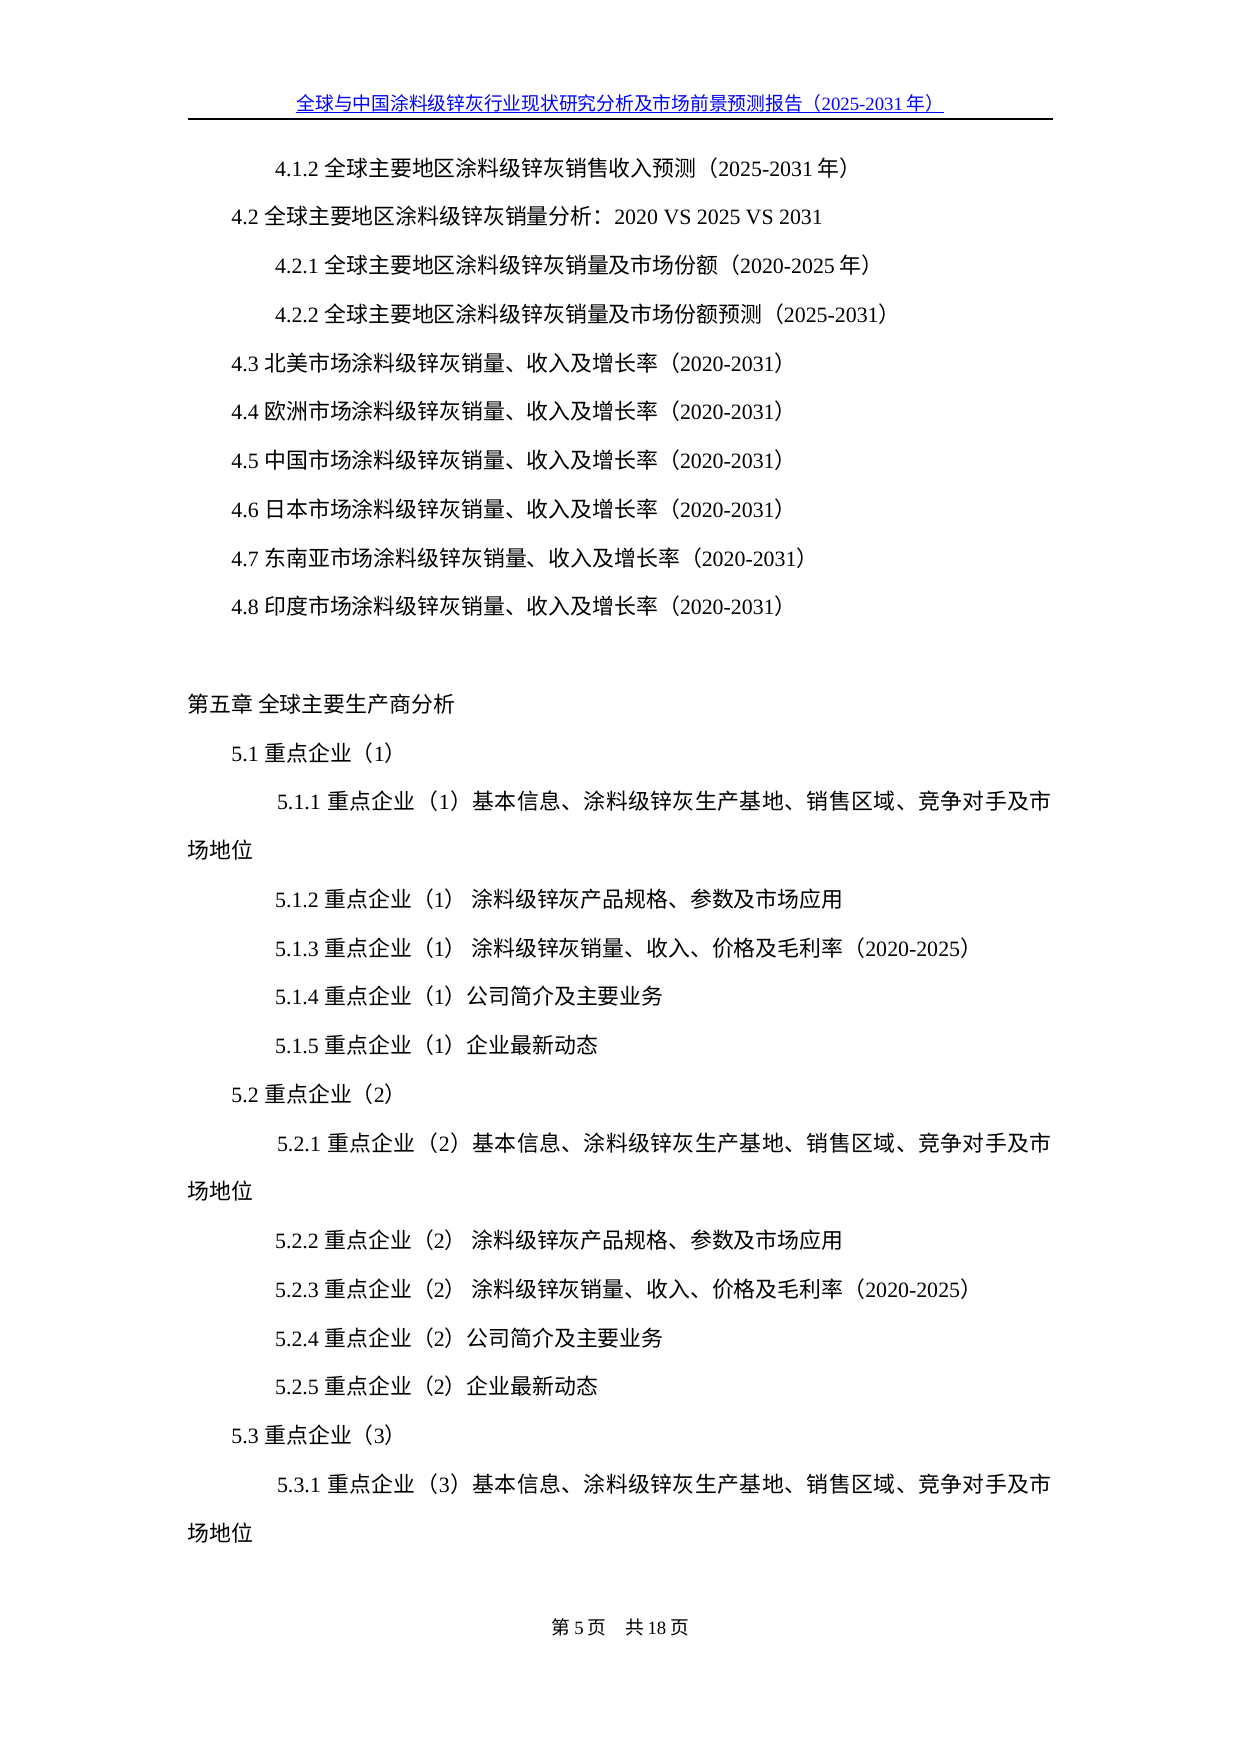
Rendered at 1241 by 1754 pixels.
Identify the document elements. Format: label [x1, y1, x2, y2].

text [187, 150, 1053, 1548]
